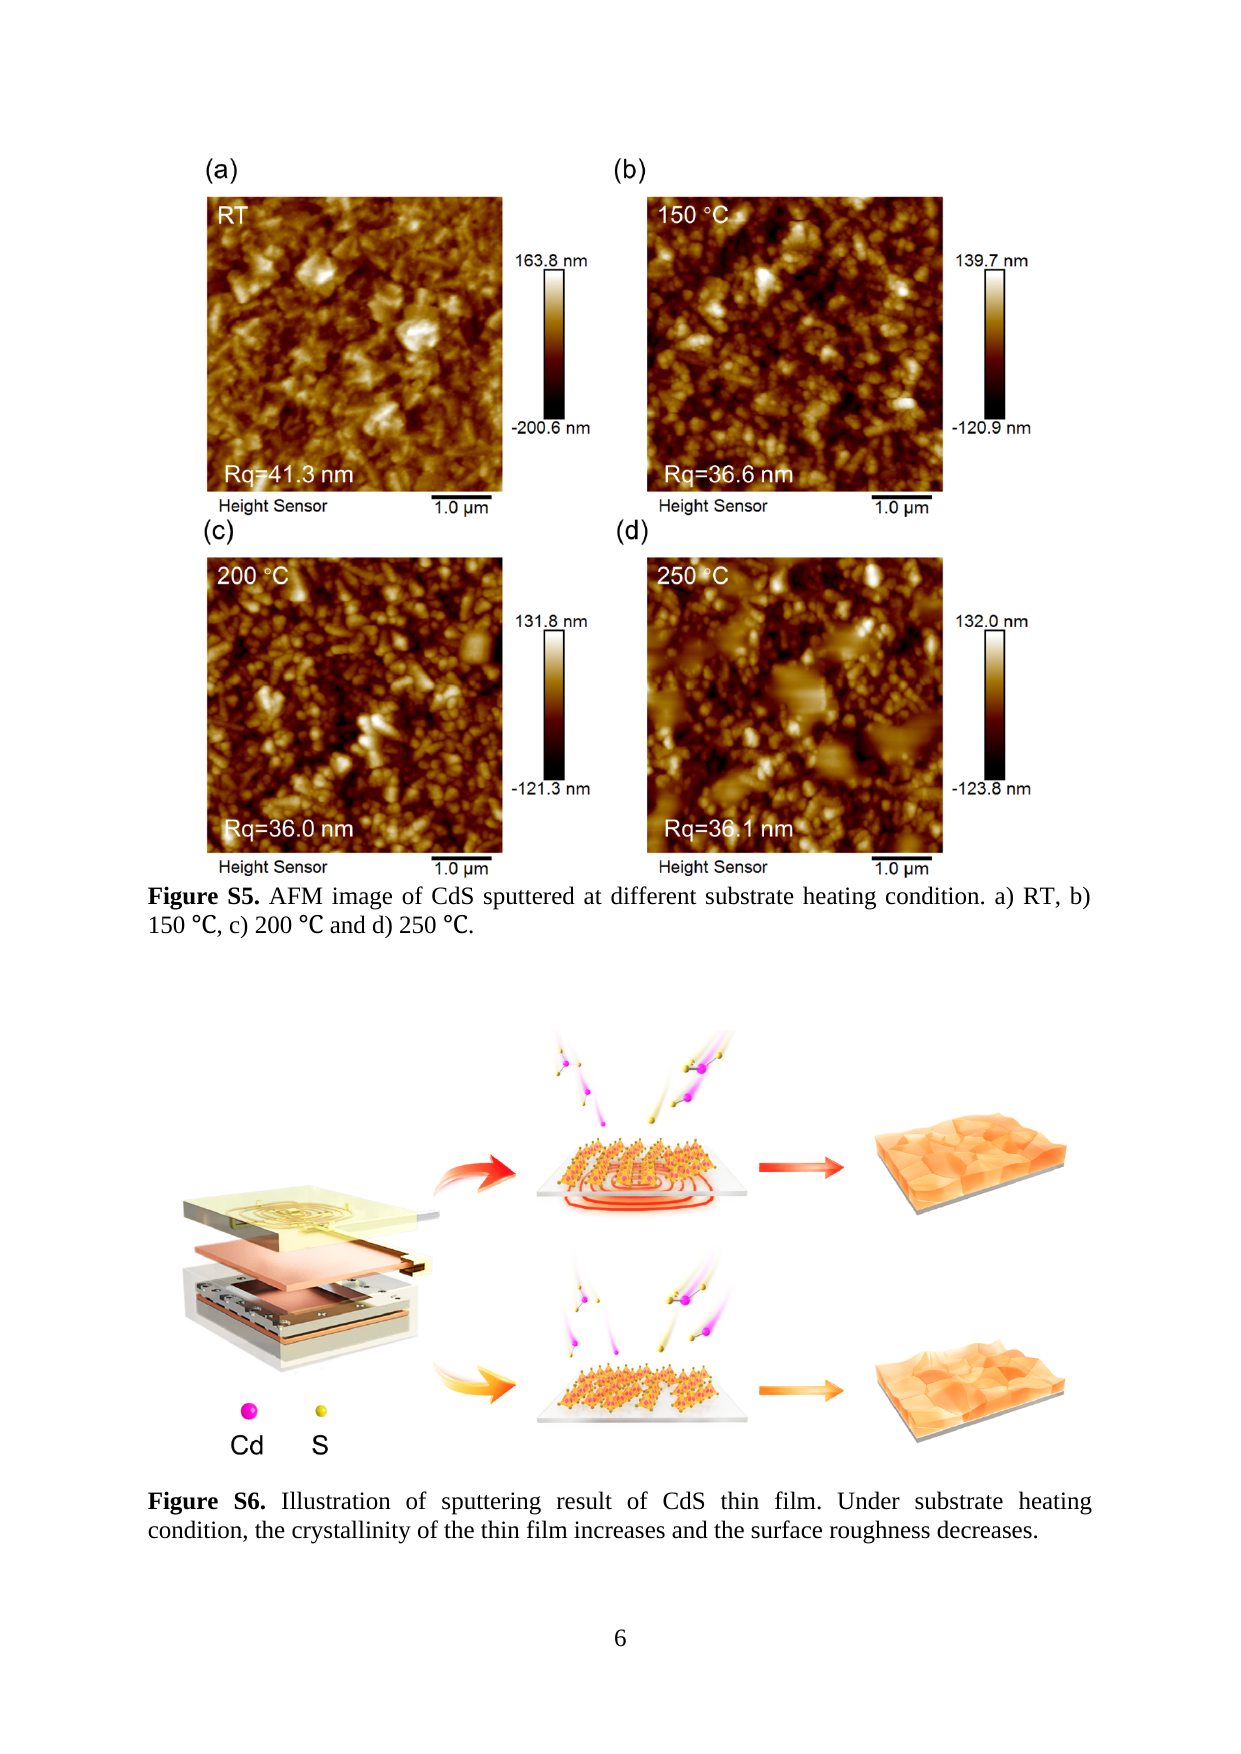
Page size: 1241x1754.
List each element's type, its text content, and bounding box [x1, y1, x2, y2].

picture [200, 147, 1040, 882]
text Figure S6. Illustration of sputtering result of CdS thin film. Under substrate heating condition, the crystallinity of the thin film increases and the surface roughness decreases. [148, 1487, 1093, 1544]
picture [147, 1025, 1093, 1487]
text Figure S5. AFM image of CdS sputtered at different substrate heating condition. a) RT, b) 150 ℃, c) 200 ℃ and d) 250 ℃. [148, 881, 1093, 939]
